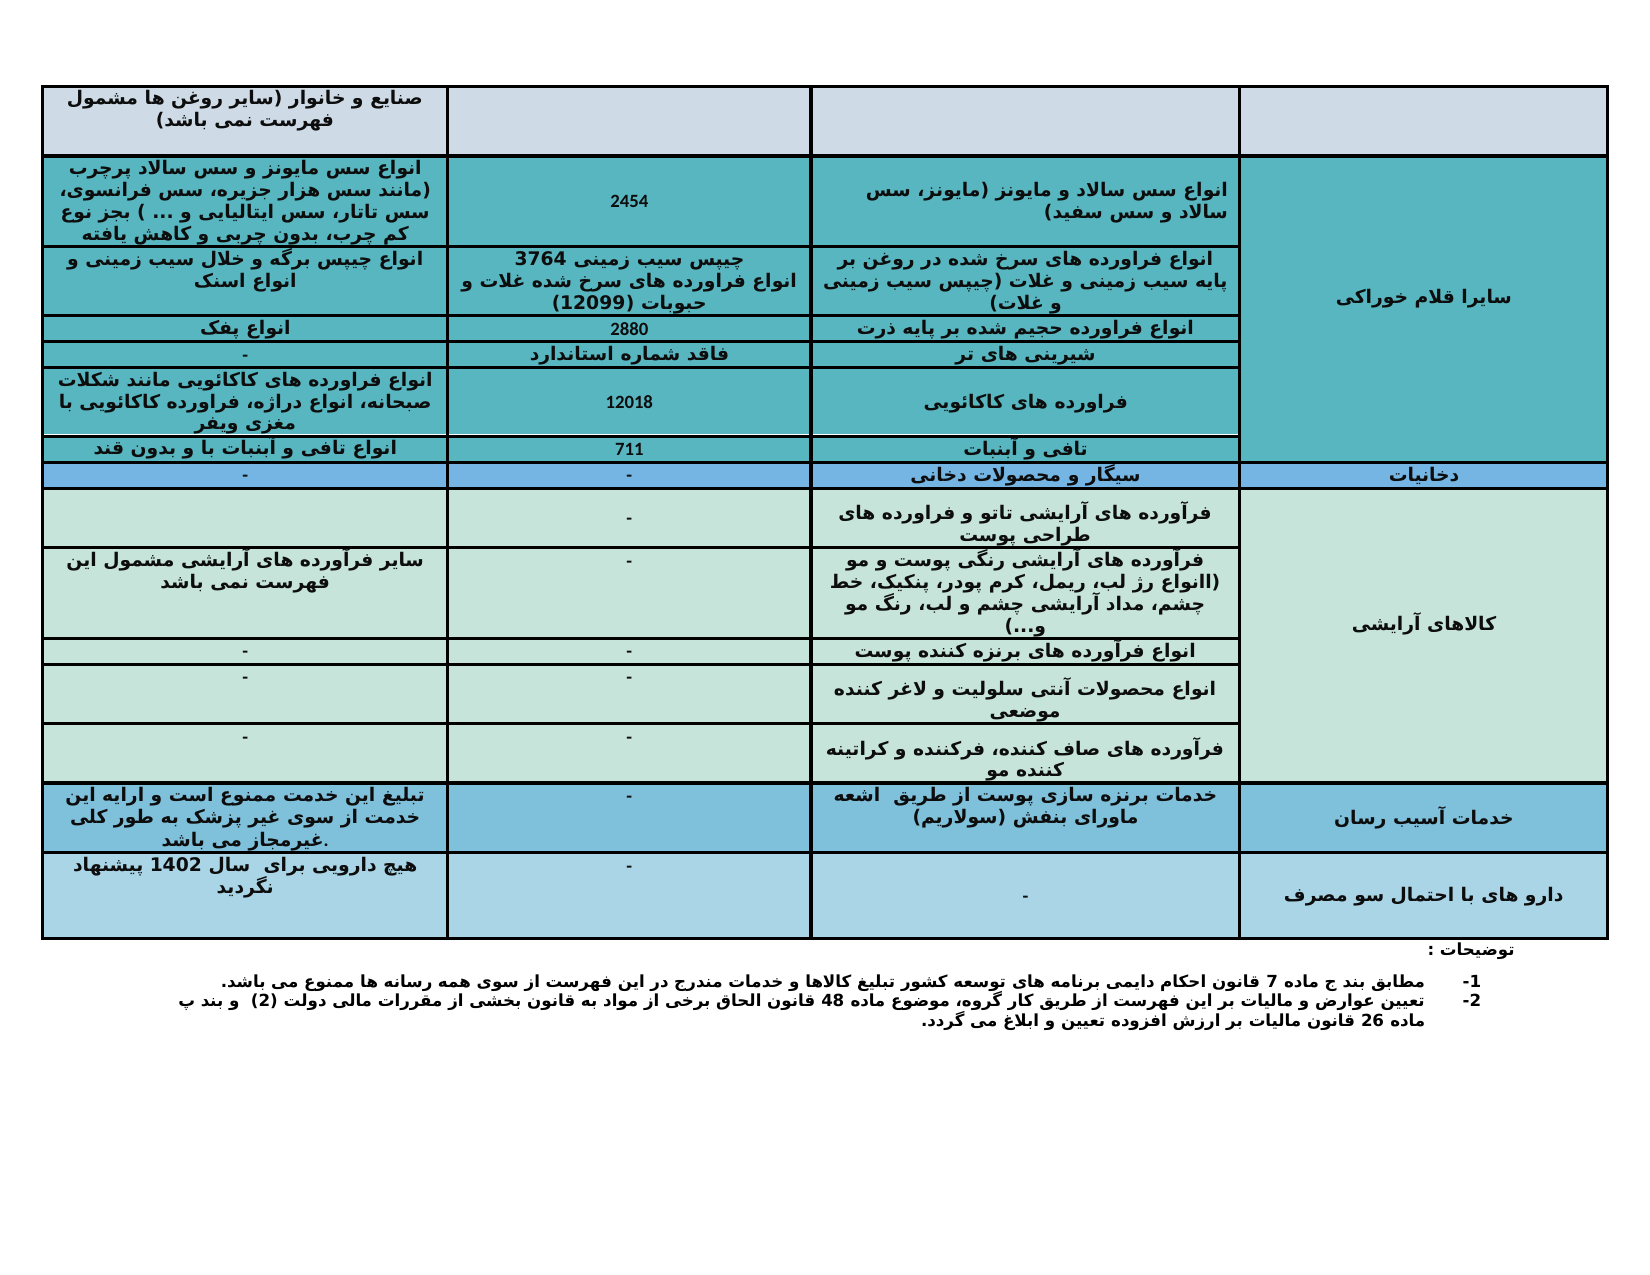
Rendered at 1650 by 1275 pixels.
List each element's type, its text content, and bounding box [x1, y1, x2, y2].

table_cell انواع پفک [44, 317, 446, 340]
table_cell فرآورده های صاف کننده، فرکننده و کراتینه کننده مو [813, 725, 1238, 781]
table_cell - [449, 785, 809, 851]
table_cell فراورده های کاکائویی [813, 369, 1238, 434]
table_cell - [44, 725, 446, 781]
table_cell 9131 [449, 88, 809, 154]
table_cell سیگار و محصولات دخانی [813, 464, 1238, 487]
list تعیین عوارض و مالیات بر این فهرست از طریق کار گروه، موضوع ماده 48 قانون الحاق برخی از مواد به قانون بخشی از مقررات مالی دولت (2) و بند پ ماده 26 قانون مالیات بر ارزش افزوده تعیین و ابلاغ می گردد. [150, 991, 1462, 1030]
table_cell انواع فراورده حجیم شده بر پایه ذرت [813, 317, 1238, 340]
table_cell فرآورده های آرایشی رنگی پوست و مو (اانواع رژ لب، ریمل، کرم پودر، پنکیک، خط چشم، مداد آرایشی چشم و لب، رنگ مو و...) [813, 549, 1238, 637]
table_cell تافی و آبنبات [813, 438, 1238, 461]
table_cell روغن ها [1241, 88, 1606, 154]
table_cell - [449, 725, 809, 781]
text توضیحات : [150, 940, 1514, 959]
table_cell - [44, 343, 446, 366]
table_cell انواع تافی و آبنبات با و بدون قند [44, 438, 446, 461]
table_cell - [449, 854, 809, 937]
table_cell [44, 88, 446, 154]
table_cell - [44, 666, 446, 722]
table_cell کالاهای آرایشی [1241, 490, 1606, 781]
table_cell - [449, 640, 809, 663]
table_cell تبلیغ این خدمت ممنوع است و ارایه این خدمت از سوی غیر پزشک به طور کلی غیرمجاز می باشد. [44, 785, 446, 851]
table_cell 2454 [449, 158, 809, 245]
table_cell دارو های با احتمال سو مصرف [1241, 854, 1606, 937]
table_cell سایرا قلام خوراکی [1241, 158, 1606, 461]
table_cell خدمات برنزه سازی پوست از طریق اشعه ماورای بنفش (سولاریم) [813, 785, 1238, 851]
table_cell انواع فراورده های کاکائویی مانند شکلات صبحانه، انواع دراژه، فراورده کاکائویی با مغزی ویفر [44, 369, 446, 434]
table_cell چیپس سیب زمینی 3764 انواع فراورده های سرخ شده غلات و حبوبات (12099) [449, 248, 809, 314]
table_cell - [449, 666, 809, 722]
table_cell انواع فرآورده های برنزه کننده پوست [813, 640, 1238, 663]
table_cell - [813, 854, 1238, 937]
table_cell انواع محصولات آنتی سلولیت و لاغر کننده موضعی [813, 666, 1238, 722]
table_cell - [449, 549, 809, 637]
table_cell - [44, 464, 446, 487]
table_cell 2880 [449, 317, 809, 340]
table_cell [813, 88, 1238, 154]
table_cell خدمات آسیب رسان [1241, 785, 1606, 851]
table_cell [44, 490, 446, 546]
table_cell - [449, 464, 809, 487]
table_cell هیچ دارویی برای سال 1402 پیشنهاد نگردید [44, 854, 446, 937]
table_cell - [449, 490, 809, 546]
table_cell 711 [449, 438, 809, 461]
table_cell سایر فرآورده های آرایشی مشمول این فهرست نمی باشد [44, 549, 446, 637]
table_cell فرآورده های آرایشی تاتو و فراورده های طراحی پوست [813, 490, 1238, 546]
list مطابق بند ج ماده 7 قانون احکام دایمی برنامه های توسعه کشور تبلیغ کالاها و خدمات مندرج در این فهرست از سوی همه رسانه ها ممنوع می باشد. [150, 972, 1462, 991]
table_cell انواع سس سالاد و مایونز (مایونز، سس سالاد و سس سفید) [813, 158, 1238, 245]
table_cell انواع سس مایونز و سس سالاد پرچرب (مانند سس هزار جزیره، سس فرانسوی، سس تاتار، سس ایتالیایی و ... ) بجز نوع کم چرب، بدون چربی و کاهش یافته [44, 158, 446, 245]
table_cell - [44, 640, 446, 663]
table_cell انواع چیپس برگه و خلال سیب زمینی و انواع اسنک [44, 248, 446, 314]
table_cell شیرینی های تر [813, 343, 1238, 366]
table_cell فاقد شماره استاندارد [449, 343, 809, 366]
table_cell انواع فراورده های سرخ شده در روغن بر پایه سیب زمینی و غلات (چیپس سیب زمینی و غلات) [813, 248, 1238, 314]
table_cell دخانیات [1241, 464, 1606, 487]
table_cell 12018 [449, 369, 809, 434]
